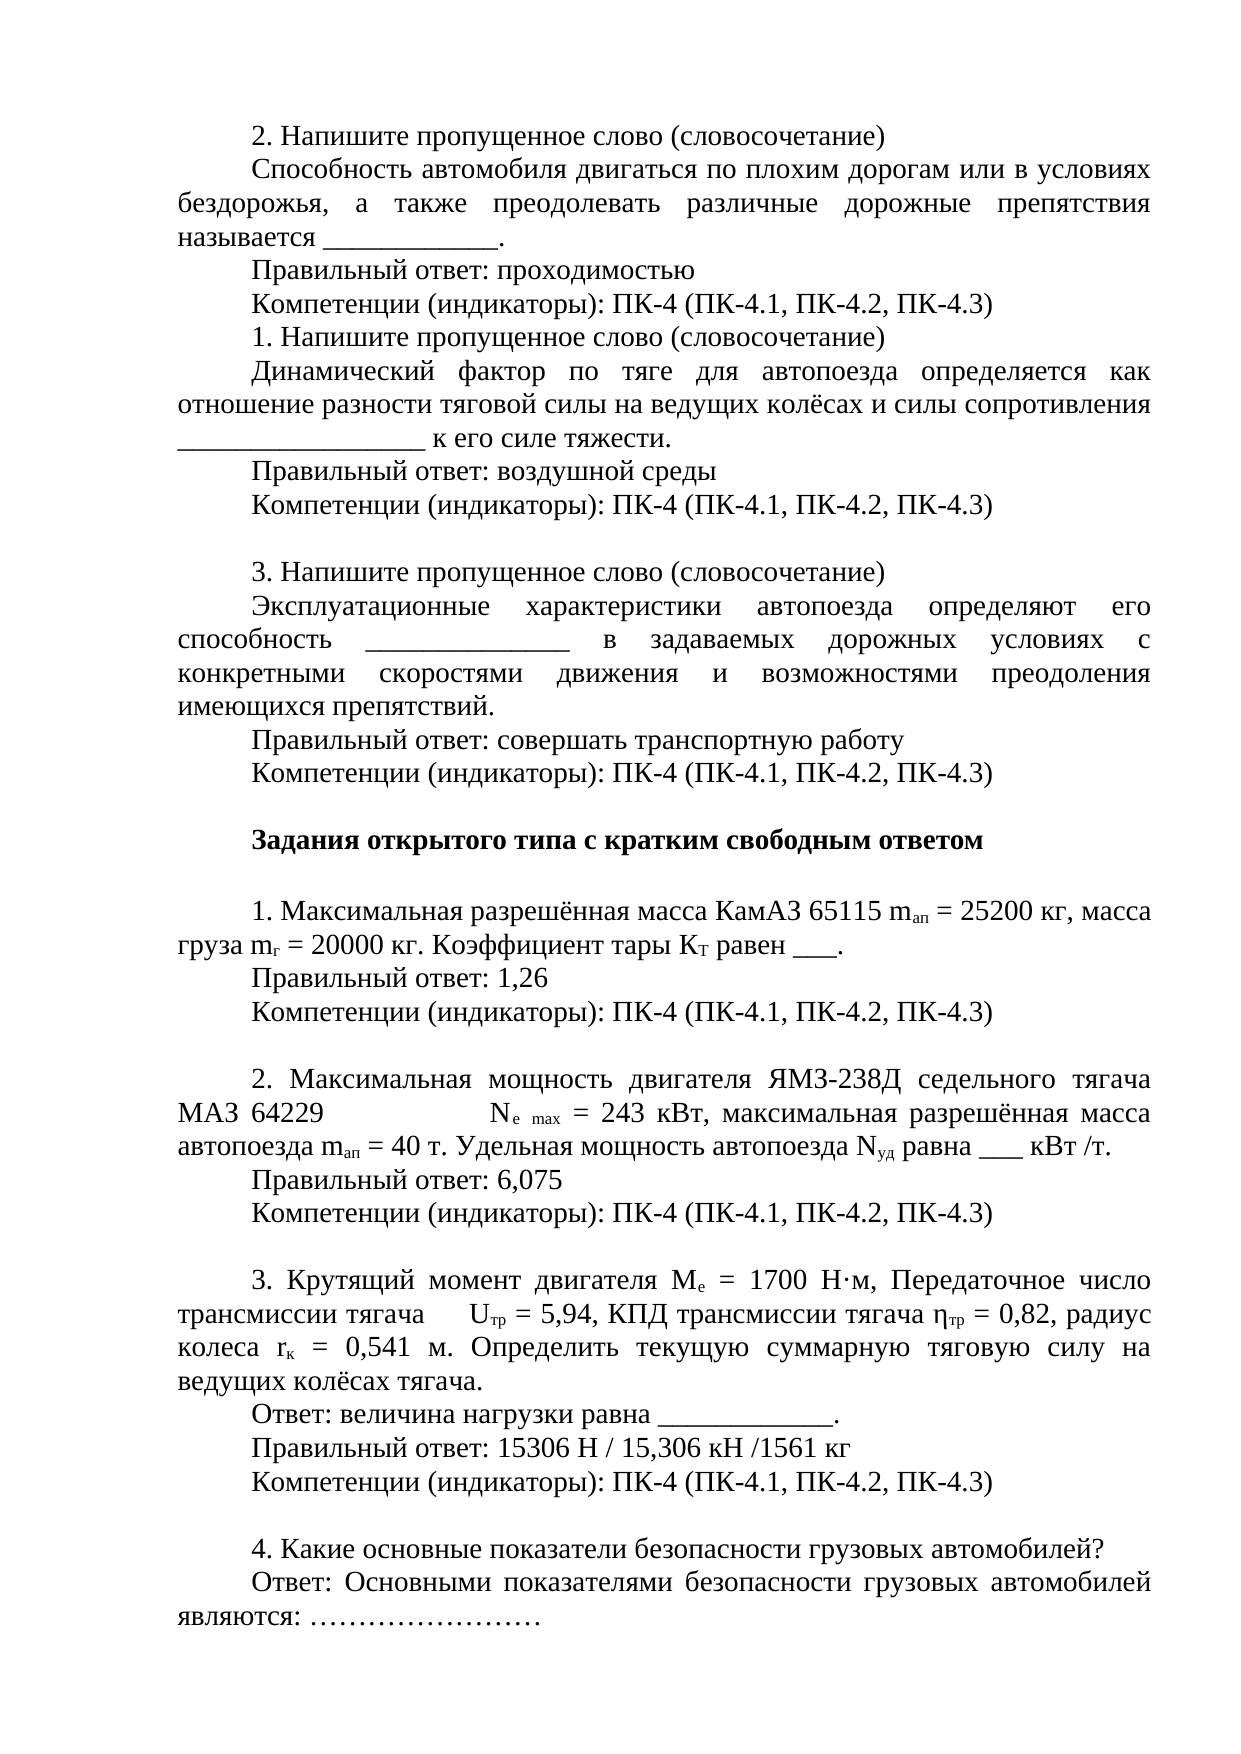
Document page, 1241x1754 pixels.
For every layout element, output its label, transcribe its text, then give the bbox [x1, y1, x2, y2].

text Компетенции (индикаторы): ПК-4 (ПК-4.1, ПК-4.2, ПК-4.3) [177, 755, 1152, 789]
text Компетенции (индикаторы): ПК-4 (ПК-4.1, ПК-4.2, ПК-4.3) [177, 994, 1152, 1028]
text Эксплуатационные характеристики автопоезда определяют его способность ______________ в задаваемых дорожных условиях с конкретными скоростями движения и возможностями преодоления имеющихся препятствий. [177, 588, 1152, 722]
text Способность автомобиля двигаться по плохим дорогам или в условиях бездорожья, а также преодолевать различные дорожные препятствия называется ____________. [177, 152, 1152, 252]
text 4. Какие основные показатели безопасности грузовых автомобилей? [177, 1531, 1152, 1564]
text Ответ: величина нагрузки равна ____________. [177, 1397, 1152, 1430]
text Компетенции (индикаторы): ПК-4 (ПК-4.1, ПК-4.2, ПК-4.3) [177, 487, 1152, 521]
text 2. Максимальная мощность двигателя ЯМЗ-238Д седельного тягача МАЗ 64229 Ne max = 243 кВт, максимальная разрешённая масса автопоезда mап = 40 т. Удельная мощность автопоезда Nуд равна ___ кВт /т. [177, 1061, 1152, 1162]
text 1. Напишите пропущенное слово (словосочетание) [177, 319, 1152, 353]
text Правильный ответ: совершать транспортную работу [177, 722, 1152, 755]
text 2. Напишите пропущенное слово (словосочетание) [177, 118, 1152, 152]
text Компетенции (индикаторы): ПК-4 (ПК-4.1, ПК-4.2, ПК-4.3) [177, 286, 1152, 319]
text Динамический фактор по тяге для автопоезда определяется как отношение разности тяговой силы на ведущих колёсах и силы сопротивления _________________ к его силе тяжести. [177, 353, 1152, 453]
text Правильный ответ: проходимостью [177, 252, 1152, 286]
text Правильный ответ: 1,26 [177, 961, 1152, 994]
text Правильный ответ: 15306 Н / 15,306 кН /1561 кг [177, 1430, 1152, 1464]
text Правильный ответ: 6,075 [177, 1162, 1152, 1195]
text Компетенции (индикаторы): ПК-4 (ПК-4.1, ПК-4.2, ПК-4.3) [177, 1464, 1152, 1497]
text 3. Напишите пропущенное слово (словосочетание) [177, 554, 1152, 588]
text Компетенции (индикаторы): ПК-4 (ПК-4.1, ПК-4.2, ПК-4.3) [177, 1195, 1152, 1229]
text Правильный ответ: воздушной среды [177, 453, 1152, 487]
text 1. Максимальная разрешённая масса КамАЗ 65115 maп = 25200 кг, масса груза mг = 20000 кг. Коэффициент тары КТ равен ___. [177, 893, 1152, 961]
text Ответ: Основными показателями безопасности грузовых автомобилей являются: …………………… [177, 1564, 1152, 1631]
text 3. Крутящий момент двигателя Ме = 1700 Н·м, Передаточное число трансмиссии тягача Uтр = 5,94, КПД трансмиссии тягача ηтр = 0,82, радиус колеса rк = 0,541 м. Определить текущую суммарную тяговую силу на ведущих колёсах тягача. [177, 1262, 1152, 1397]
text Задания открытого типа с кратким свободным ответом [177, 822, 1152, 856]
